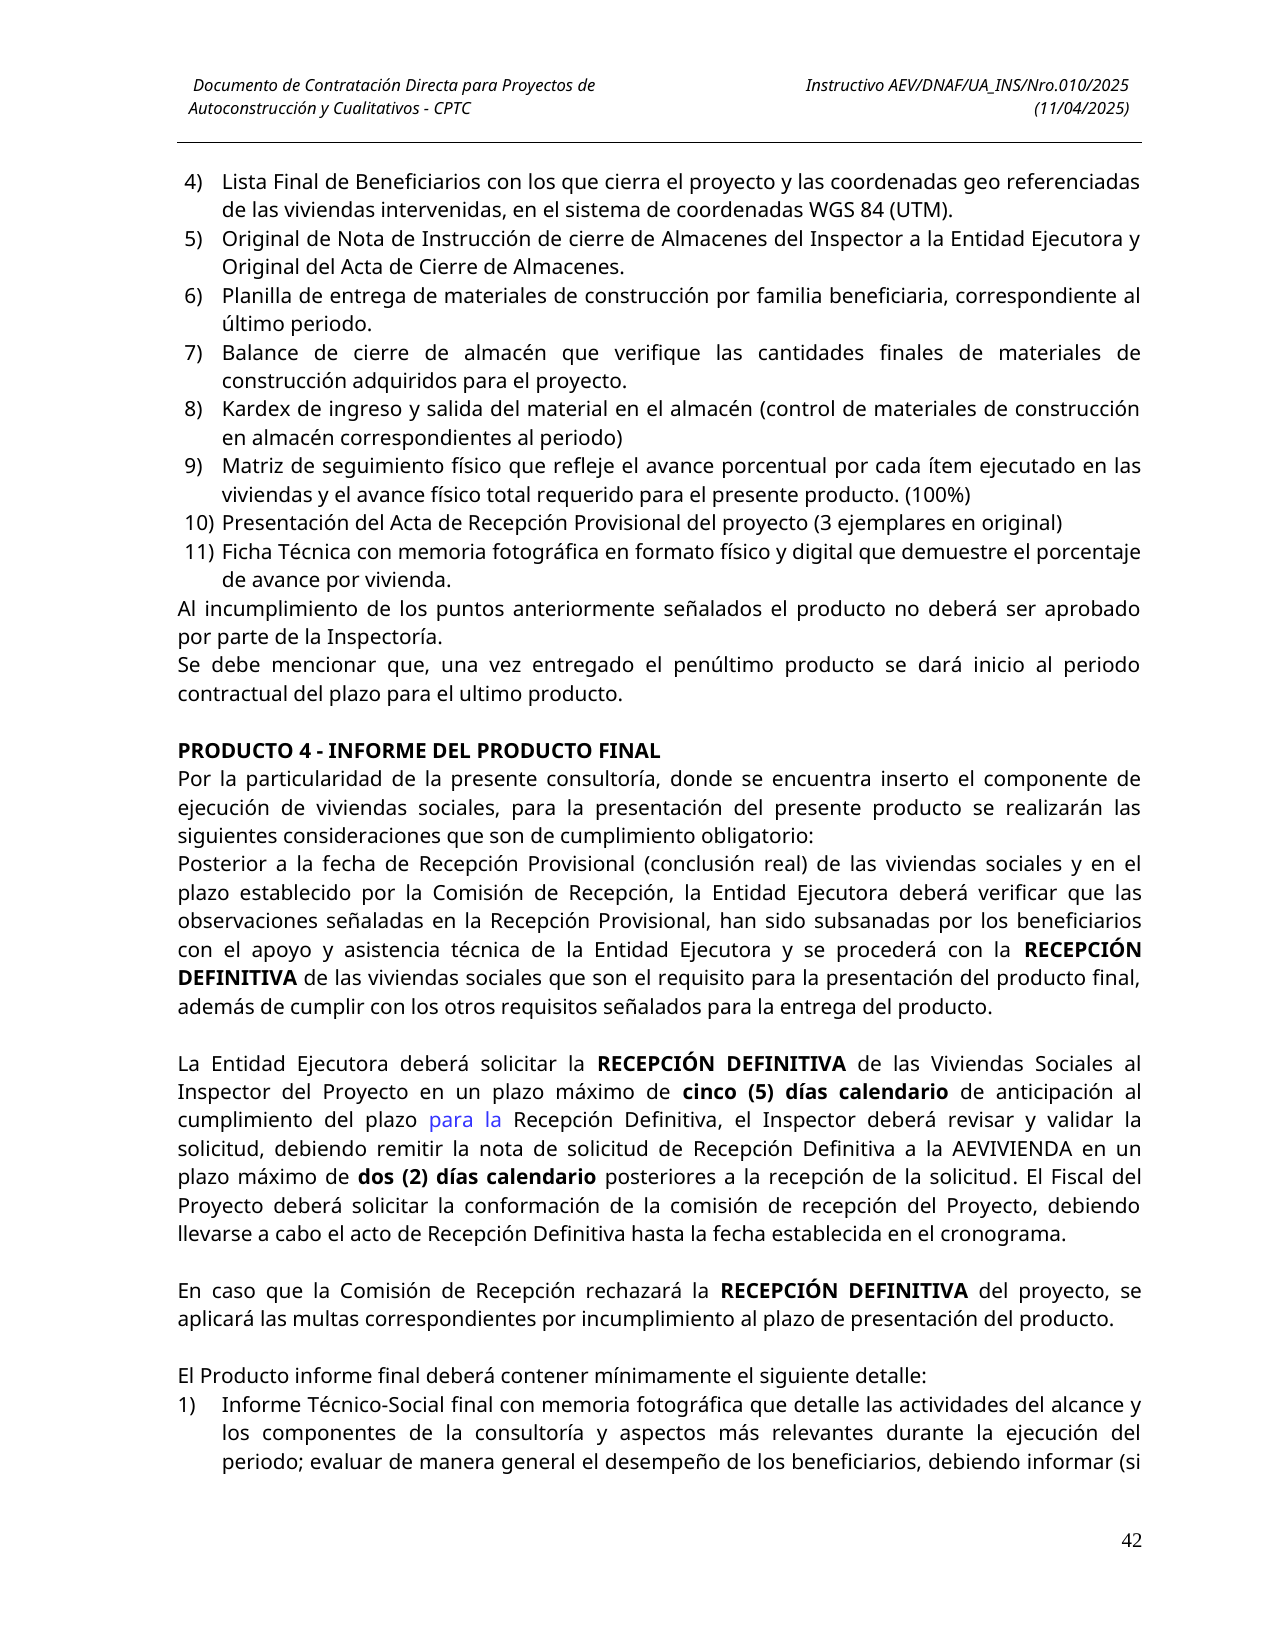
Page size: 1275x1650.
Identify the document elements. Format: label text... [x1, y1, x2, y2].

list Planilla de entrega de materiales de construcción por familia beneficiaria, correspondiente al último periodo. [184, 281, 1142, 338]
text Por la particularidad de la presente consultoría, donde se encuentra inserto el componente de ejecución de viviendas sociales, para la presentación del presente producto se realizarán las siguientes consideraciones que son de cumplimiento obligatorio: [177, 764, 1142, 849]
text Al incumplimiento de los puntos anteriormente señalados el producto no deberá ser aprobado por parte de la Inspectoría. [177, 594, 1142, 651]
text Se debe mencionar que, una vez entregado el penúltimo producto se dará inicio al periodo contractual del plazo para el ultimo producto. [177, 651, 1142, 707]
list Original de Nota de Instrucción de cierre de Almacenes del Inspector a la Entidad Ejecutora y Original del Acta de Cierre de Almacenes. [184, 224, 1142, 281]
text En caso que la Comisión de Recepción rechazará la RECEPCIÓN DEFINITIVA del proyecto, se aplicará las multas correspondientes por incumplimiento al plazo de presentación del producto. [177, 1276, 1142, 1333]
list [177, 1390, 1142, 1475]
text PRODUCTO 4 - INFORME DEL PRODUCTO FINAL [177, 736, 1142, 764]
list Presentación del Acta de Recepción Provisional del proyecto (3 ejemplares en original) [184, 508, 1142, 537]
list Ficha Técnica con memoria fotográfica en formato físico y digital que demuestre el porcentaje de avance por vivienda. [184, 537, 1142, 594]
text Posterior a la fecha de Recepción Provisional (conclusión real) de las viviendas sociales y en el plazo establecido por la Comisión de Recepción, la Entidad Ejecutora deberá verificar que las observaciones señaladas en la Recepción Provisional, han sido subsanadas por los beneficiarios con el apoyo y asistencia técnica de la Entidad Ejecutora y se procederá con la RECEPCIÓN DEFINITIVA de las viviendas sociales que son el requisito para la presentación del producto final, además de cumplir con los otros requisitos señalados para la entrega del producto. [177, 849, 1142, 1020]
list Matriz de seguimiento físico que refleje el avance porcentual por cada ítem ejecutado en las viviendas y el avance físico total requerido para el presente producto. (100%) [184, 451, 1142, 508]
list Lista Final de Beneficiarios con los que cierra el proyecto y las coordenadas geo referenciadas de las viviendas intervenidas, en el sistema de coordenadas WGS 84 (UTM). [184, 167, 1142, 224]
list Kardex de ingreso y salida del material en el almacén (control de materiales de construcción en almacén correspondientes al periodo) [184, 394, 1142, 451]
text La Entidad Ejecutora deberá solicitar la RECEPCIÓN DEFINITIVA de las Viviendas Sociales al Inspector del Proyecto en un plazo máximo de cinco (5) días calendario de anticipación al cumplimiento del plazo para la Recepción Definitiva, el Inspector deberá revisar y validar la solicitud, debiendo remitir la nota de solicitud de Recepción Definitiva a la AEVIVIENDA en un plazo máximo de dos (2) días calendario posteriores a la recepción de la solicitud. El Fiscal del Proyecto deberá solicitar la conformación de la comisión de recepción del Proyecto, debiendo llevarse a cabo el acto de Recepción Definitiva hasta la fecha establecida en el cronograma. [177, 1049, 1142, 1248]
list Balance de cierre de almacén que verifique las cantidades finales de materiales de construcción adquiridos para el proyecto. [184, 338, 1142, 394]
text El Producto informe final deberá contener mínimamente el siguiente detalle: [177, 1361, 1142, 1390]
